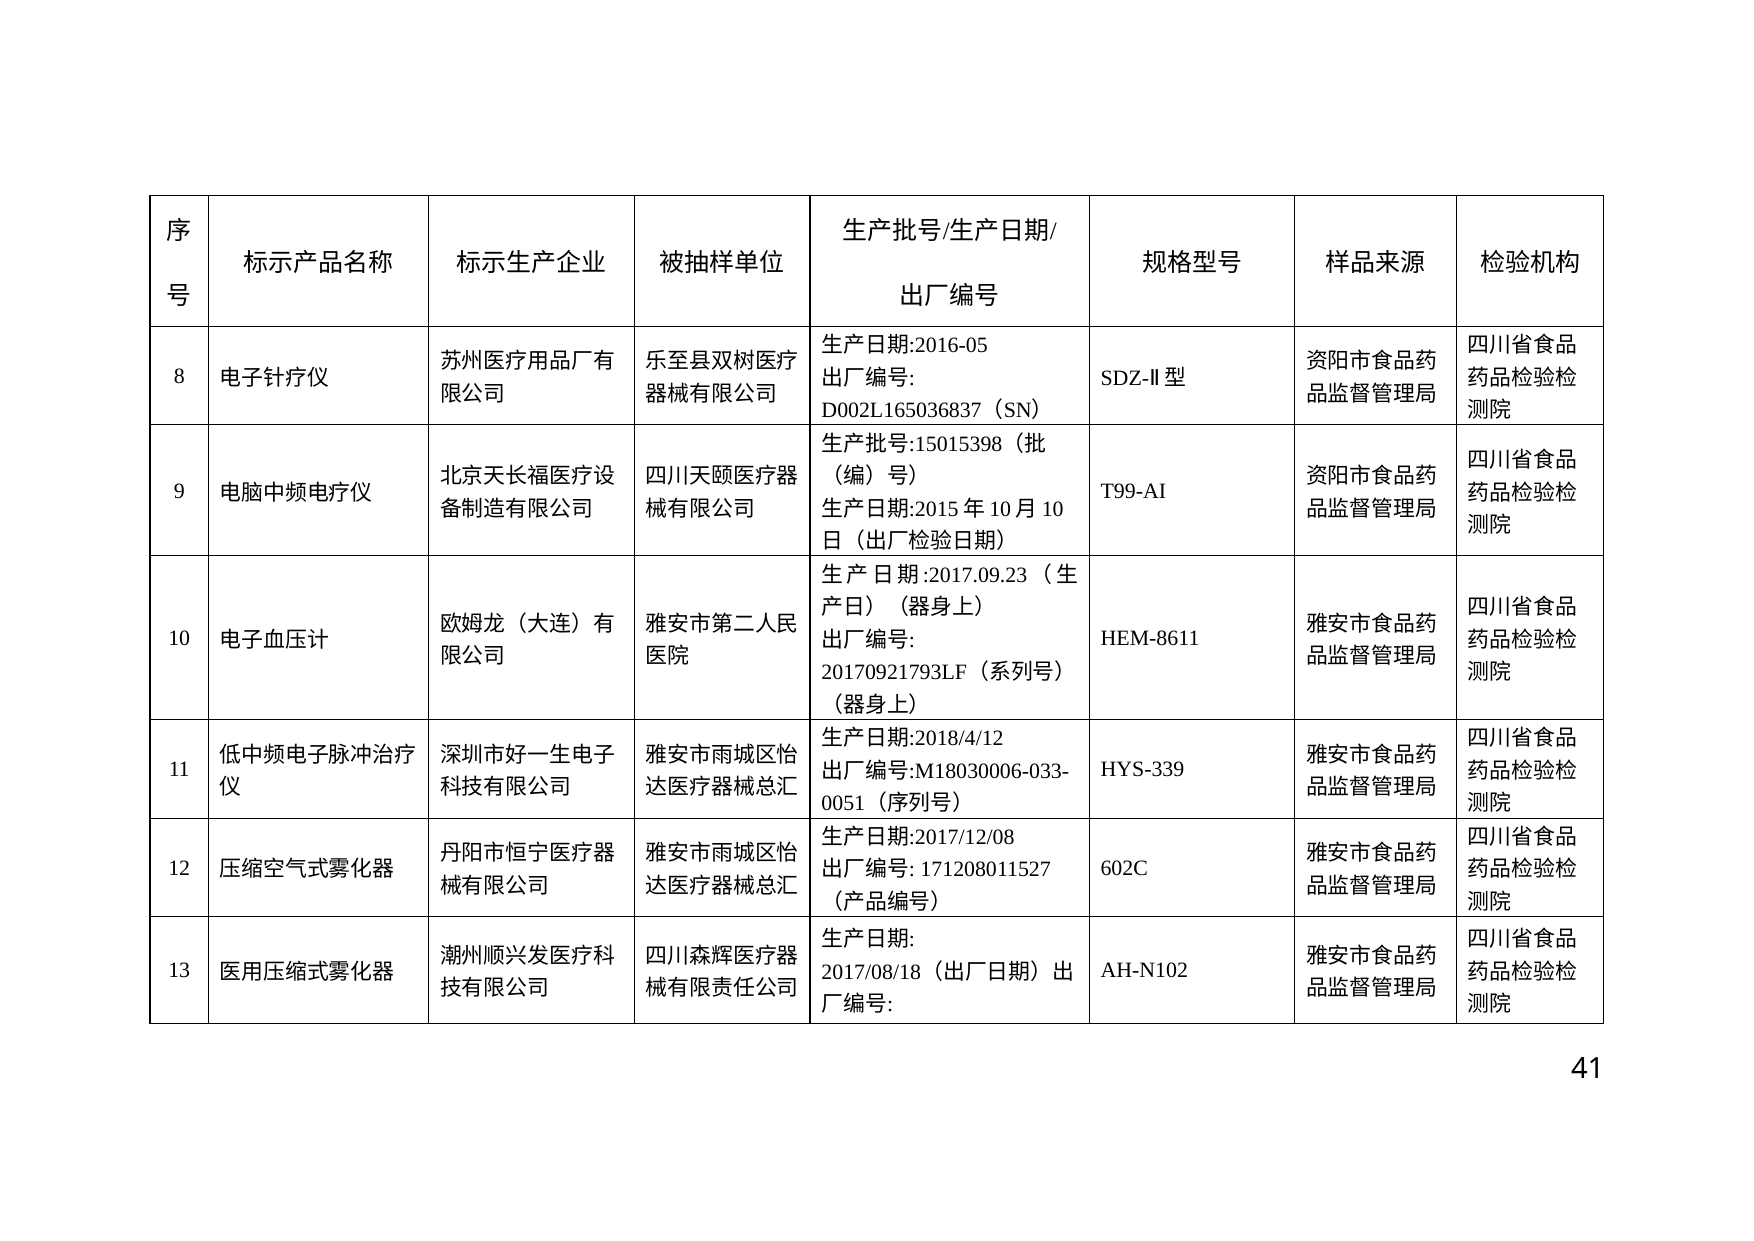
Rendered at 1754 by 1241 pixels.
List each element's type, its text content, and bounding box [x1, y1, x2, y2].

table_cell 四川森辉医疗器械有限责任公司 [635, 917, 809, 1023]
table_cell 雅安市第二人民医院 [635, 556, 809, 719]
table_header 被抽样单位 [635, 196, 809, 326]
table_cell 资阳市食品药品监督管理局 [1295, 327, 1456, 424]
table_cell 雅安市食品药品监督管理局 [1295, 556, 1456, 719]
table_header 序号 [151, 196, 208, 326]
table_cell 雅安市食品药品监督管理局 [1295, 819, 1456, 916]
table_cell 生产批号:15015398（批（编）号） 生产日期:2015年10月10日（出厂检验日期） [811, 425, 1089, 555]
table_header 检验机构 [1457, 196, 1603, 326]
table_cell 雅安市雨城区怡达医疗器械总汇 [635, 720, 809, 817]
table_cell 深圳市好一生电子科技有限公司 [429, 720, 634, 817]
table_cell HEM-8611 [1090, 556, 1294, 719]
table_cell SDZ-Ⅱ型 [1090, 327, 1294, 424]
table_cell 8 [151, 327, 208, 424]
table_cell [811, 917, 1089, 1023]
table_cell 雅安市雨城区怡达医疗器械总汇 [635, 819, 809, 916]
table_cell 9 [151, 425, 208, 555]
table_cell 602C [1090, 819, 1294, 916]
table_cell 电子针疗仪 [209, 327, 428, 424]
table_cell 四川省食品药品检验检测院 [1457, 425, 1603, 555]
table_header 标示产品名称 [209, 196, 428, 326]
table_cell 压缩空气式雾化器 [209, 819, 428, 916]
table_cell 潮州顺兴发医疗科技有限公司 [429, 917, 634, 1023]
table_header 规格型号 [1090, 196, 1294, 326]
table_cell 雅安市食品药品监督管理局 [1295, 917, 1456, 1023]
table_cell 资阳市食品药品监督管理局 [1295, 425, 1456, 555]
table_cell 生产日期:2016-05 出厂编号: D002L165036837（SN） [811, 327, 1089, 424]
table_cell 雅安市食品药品监督管理局 [1295, 720, 1456, 817]
table_cell 苏州医疗用品厂有限公司 [429, 327, 634, 424]
table_cell HYS-339 [1090, 720, 1294, 817]
table_cell 四川天颐医疗器械有限公司 [635, 425, 809, 555]
table_cell 四川省食品药品检验检测院 [1457, 819, 1603, 916]
table_cell 10 [151, 556, 208, 719]
table_cell 11 [151, 720, 208, 817]
table_cell 四川省食品药品检验检测院 [1457, 327, 1603, 424]
table_header 生产批号/生产日期/ 出厂编号 [811, 196, 1089, 326]
table_cell 低中频电子脉冲治疗仪 [209, 720, 428, 817]
table_cell 欧姆龙（大连）有限公司 [429, 556, 634, 719]
table_cell 电脑中频电疗仪 [209, 425, 428, 555]
table_header 样品来源 [1295, 196, 1456, 326]
table_cell 电子血压计 [209, 556, 428, 719]
table_cell T99-AI [1090, 425, 1294, 555]
table_cell 生产日期:2018/4/12 出厂编号:M18030006-033-0051（序列号） [811, 720, 1089, 817]
table_cell 北京天长福医疗设备制造有限公司 [429, 425, 634, 555]
table_cell 丹阳市恒宁医疗器械有限公司 [429, 819, 634, 916]
table_cell 四川省食品药品检验检测院 [1457, 917, 1603, 1023]
table_cell AH-N102 [1090, 917, 1294, 1023]
table_cell 乐至县双树医疗器械有限公司 [635, 327, 809, 424]
table_cell 12 [151, 819, 208, 916]
table_cell 四川省食品药品检验检测院 [1457, 720, 1603, 817]
table_cell 四川省食品药品检验检测院 [1457, 556, 1603, 719]
table_cell 医用压缩式雾化器 [209, 917, 428, 1023]
table_cell 13 [151, 917, 208, 1023]
table_header 标示生产企业 [429, 196, 634, 326]
table_cell 生产日期:2017.09.23（生产日）（器身上） 出厂编号: 20170921793LF（系列号）（器身上） [811, 556, 1089, 719]
table_cell 生产日期:2017/12/08 出厂编号: 171208011527（产品编号） [811, 819, 1089, 916]
